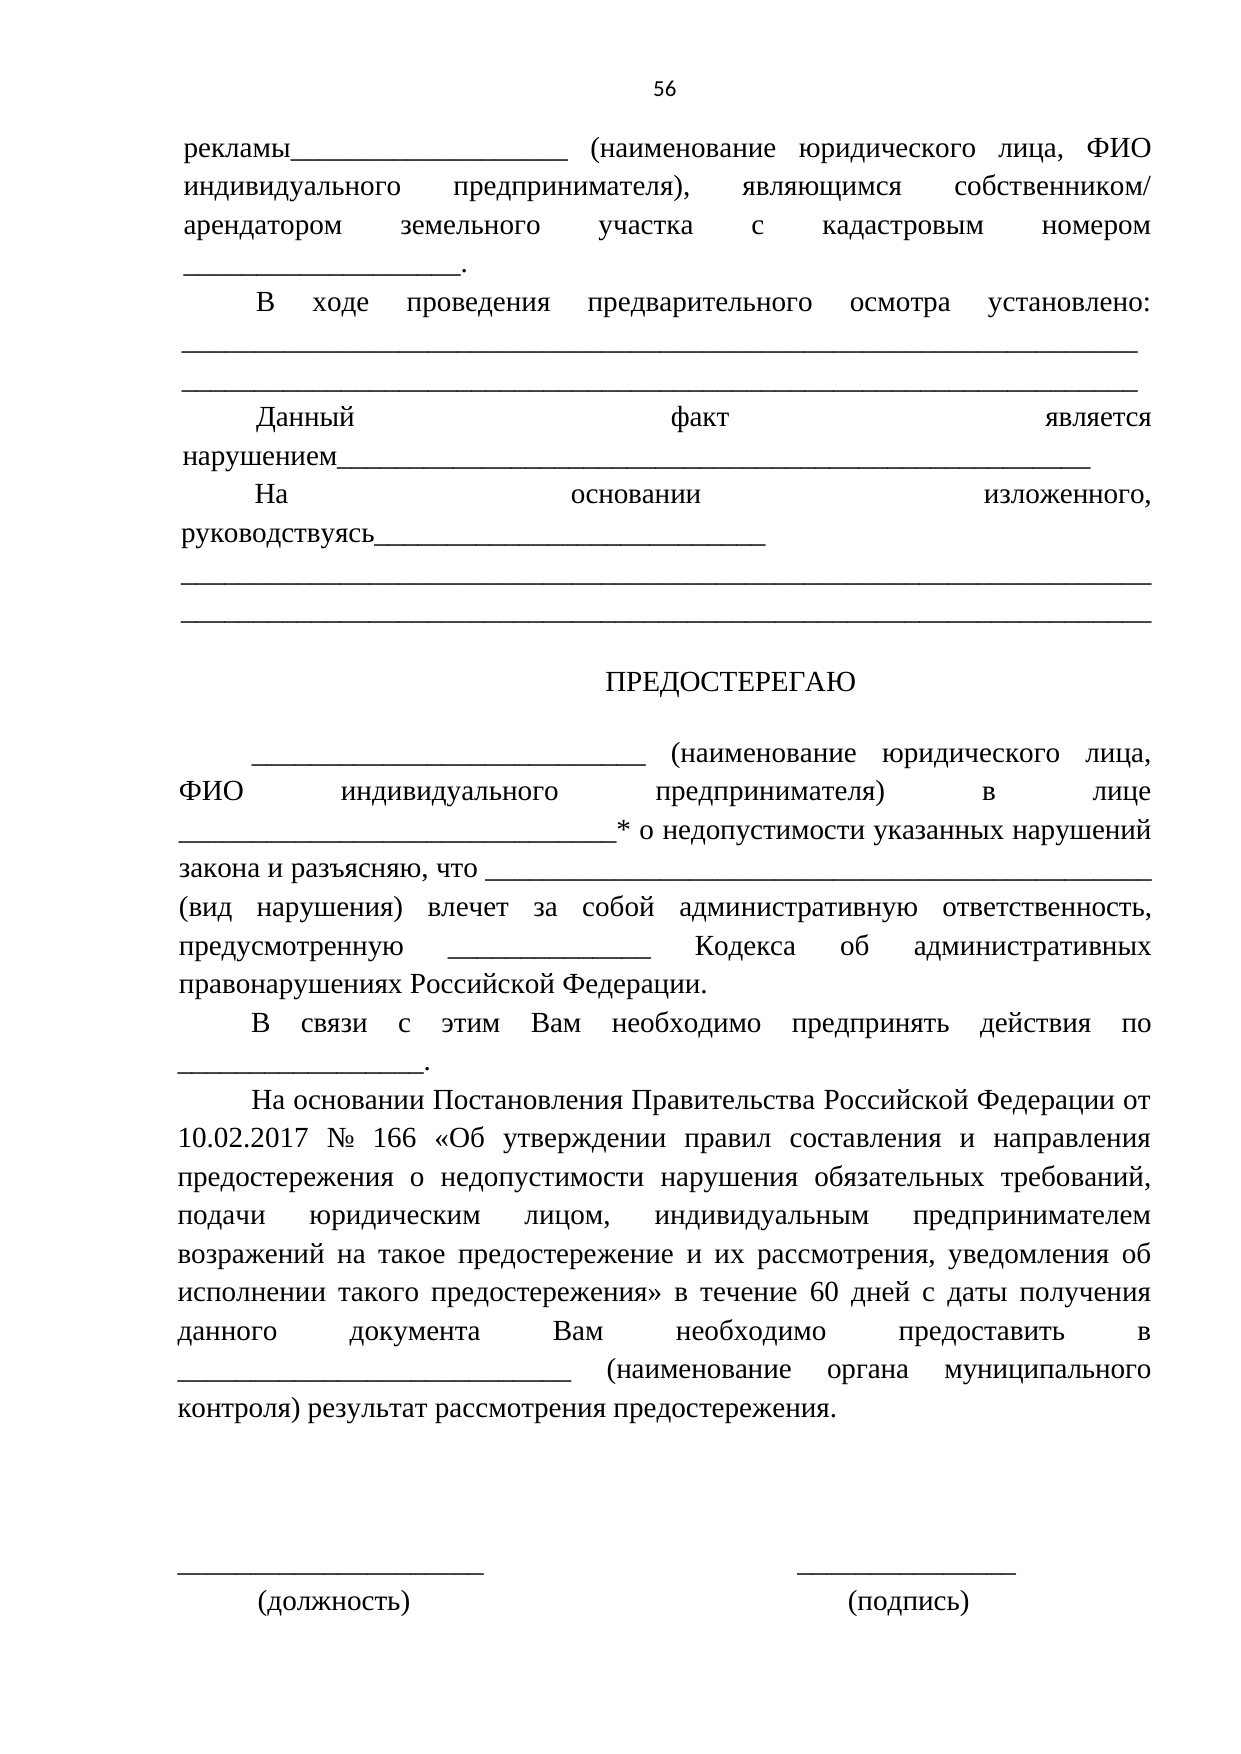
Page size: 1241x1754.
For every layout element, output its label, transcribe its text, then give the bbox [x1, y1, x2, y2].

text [183, 130, 1152, 279]
text В ходе проведения предварительного осмотра установлено: ____________________________________________________________________________________________________________________________________ [182, 284, 1152, 394]
text _____________________ _______________ [177, 1544, 1152, 1578]
text На основании изложенного, руководствуясь___________________________ ______________________________________________________________________________________________________________________________________ [181, 477, 1152, 626]
text На основании Постановления Правительства Российской Федерации от 10.02.2017 № 166 «Об утверждении правил составления и направления предостережения о недопустимости нарушения обязательных требований, подачи юридическим лицом, индивидуальным предпринимателем возражений на такое предостережение и их рассмотрения, уведомления об исполнении такого предостережения» в течение 60 дней с даты получения данного документа Вам необходимо предоставить в ___________________________ (наименование органа муниципального контроля) результат рассмотрения предостережения. [177, 1082, 1152, 1424]
text В связи с этим Вам необходимо предпринять действия по _________________. [177, 1005, 1152, 1077]
text ___________________________ (наименование юридического лица, ФИО индивидуального предпринимателя) в лице ______________________________* о недопустимости указанных нарушений закона и разъясняю, что ______________________________________________ (вид нарушения) влечет за собой административную ответственность, предусмотренную ______________ Кодекса об административных правонарушениях Российской Федерации. [179, 735, 1152, 1000]
text Данный факт является нарушением____________________________________________________ [182, 399, 1152, 472]
text ПРЕДОСТЕРЕГАЮ [605, 664, 1152, 697]
text (должность) (подпись) [177, 1583, 1152, 1616]
